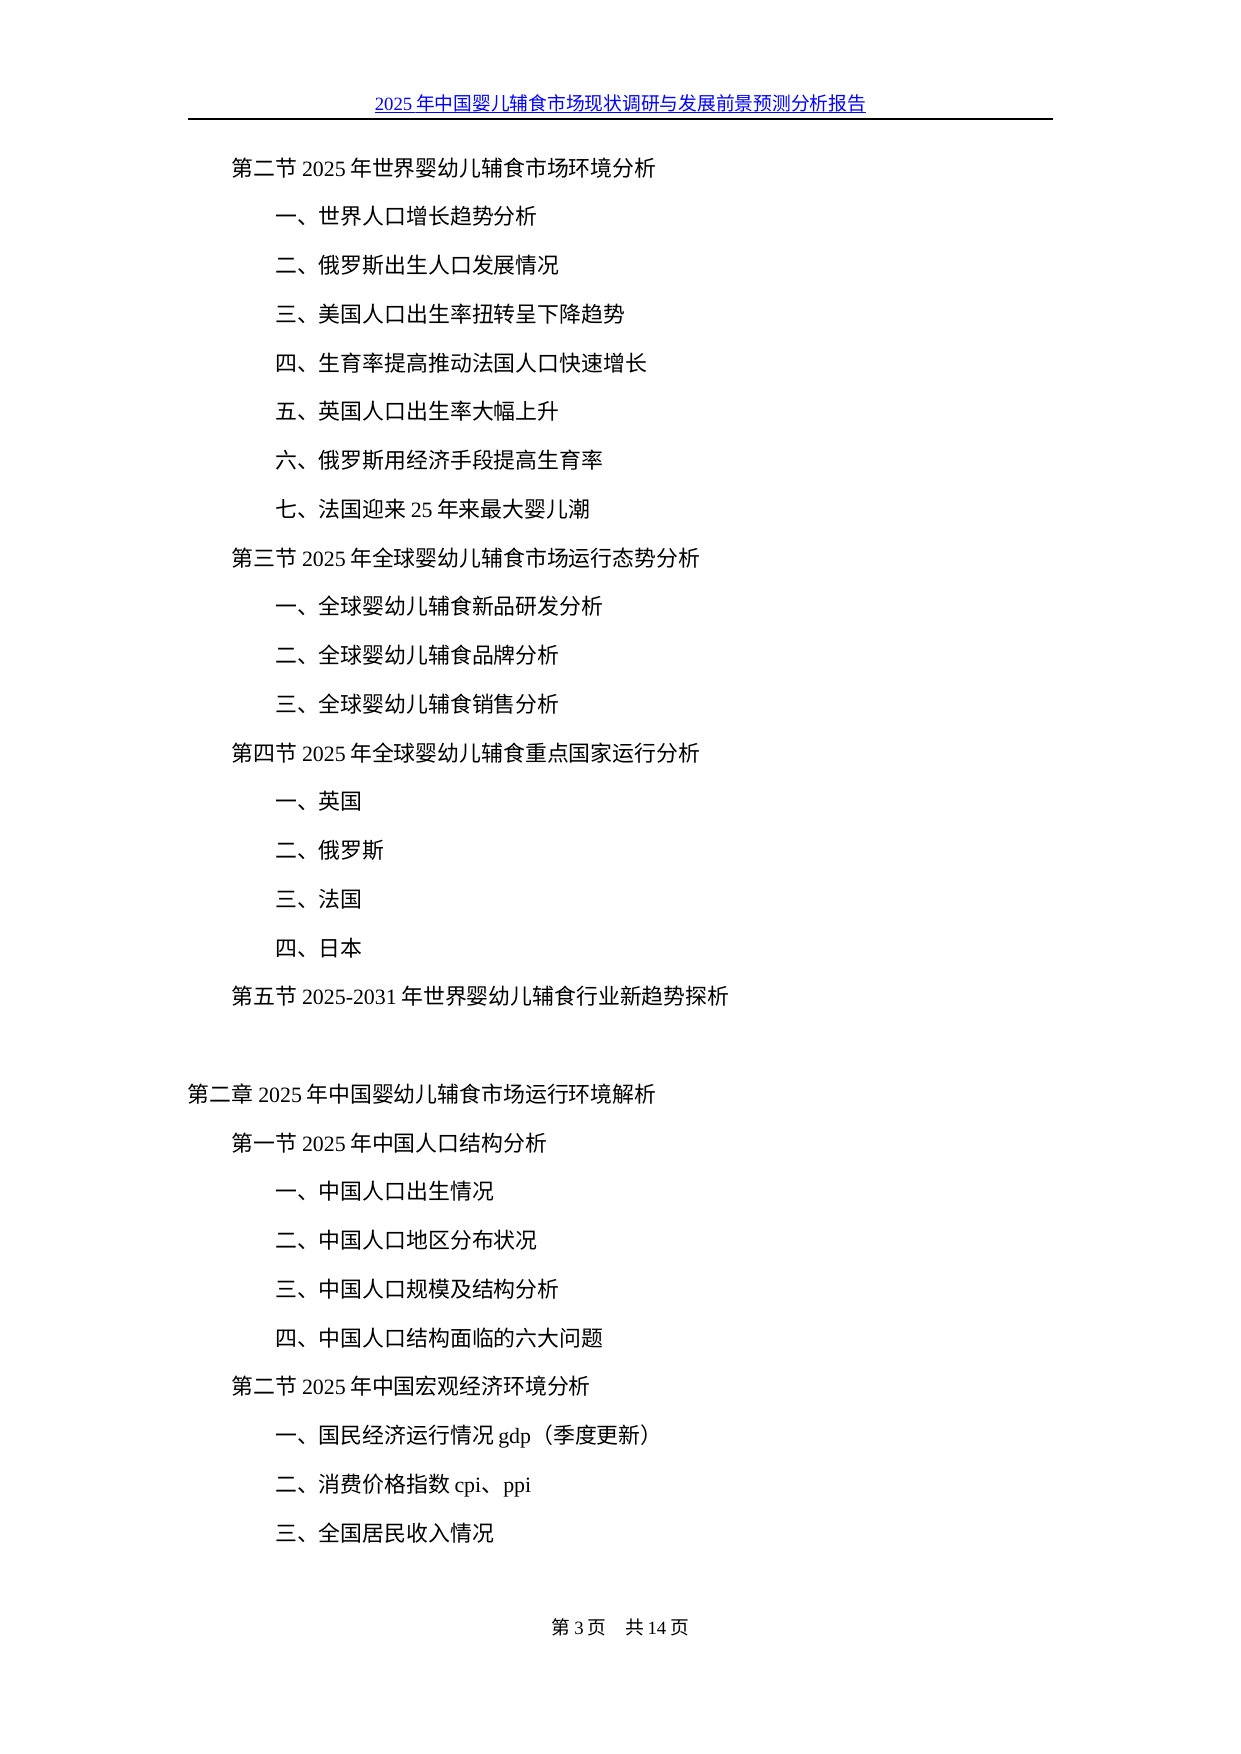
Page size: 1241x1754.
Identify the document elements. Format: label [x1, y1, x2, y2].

text [187, 150, 1053, 1548]
